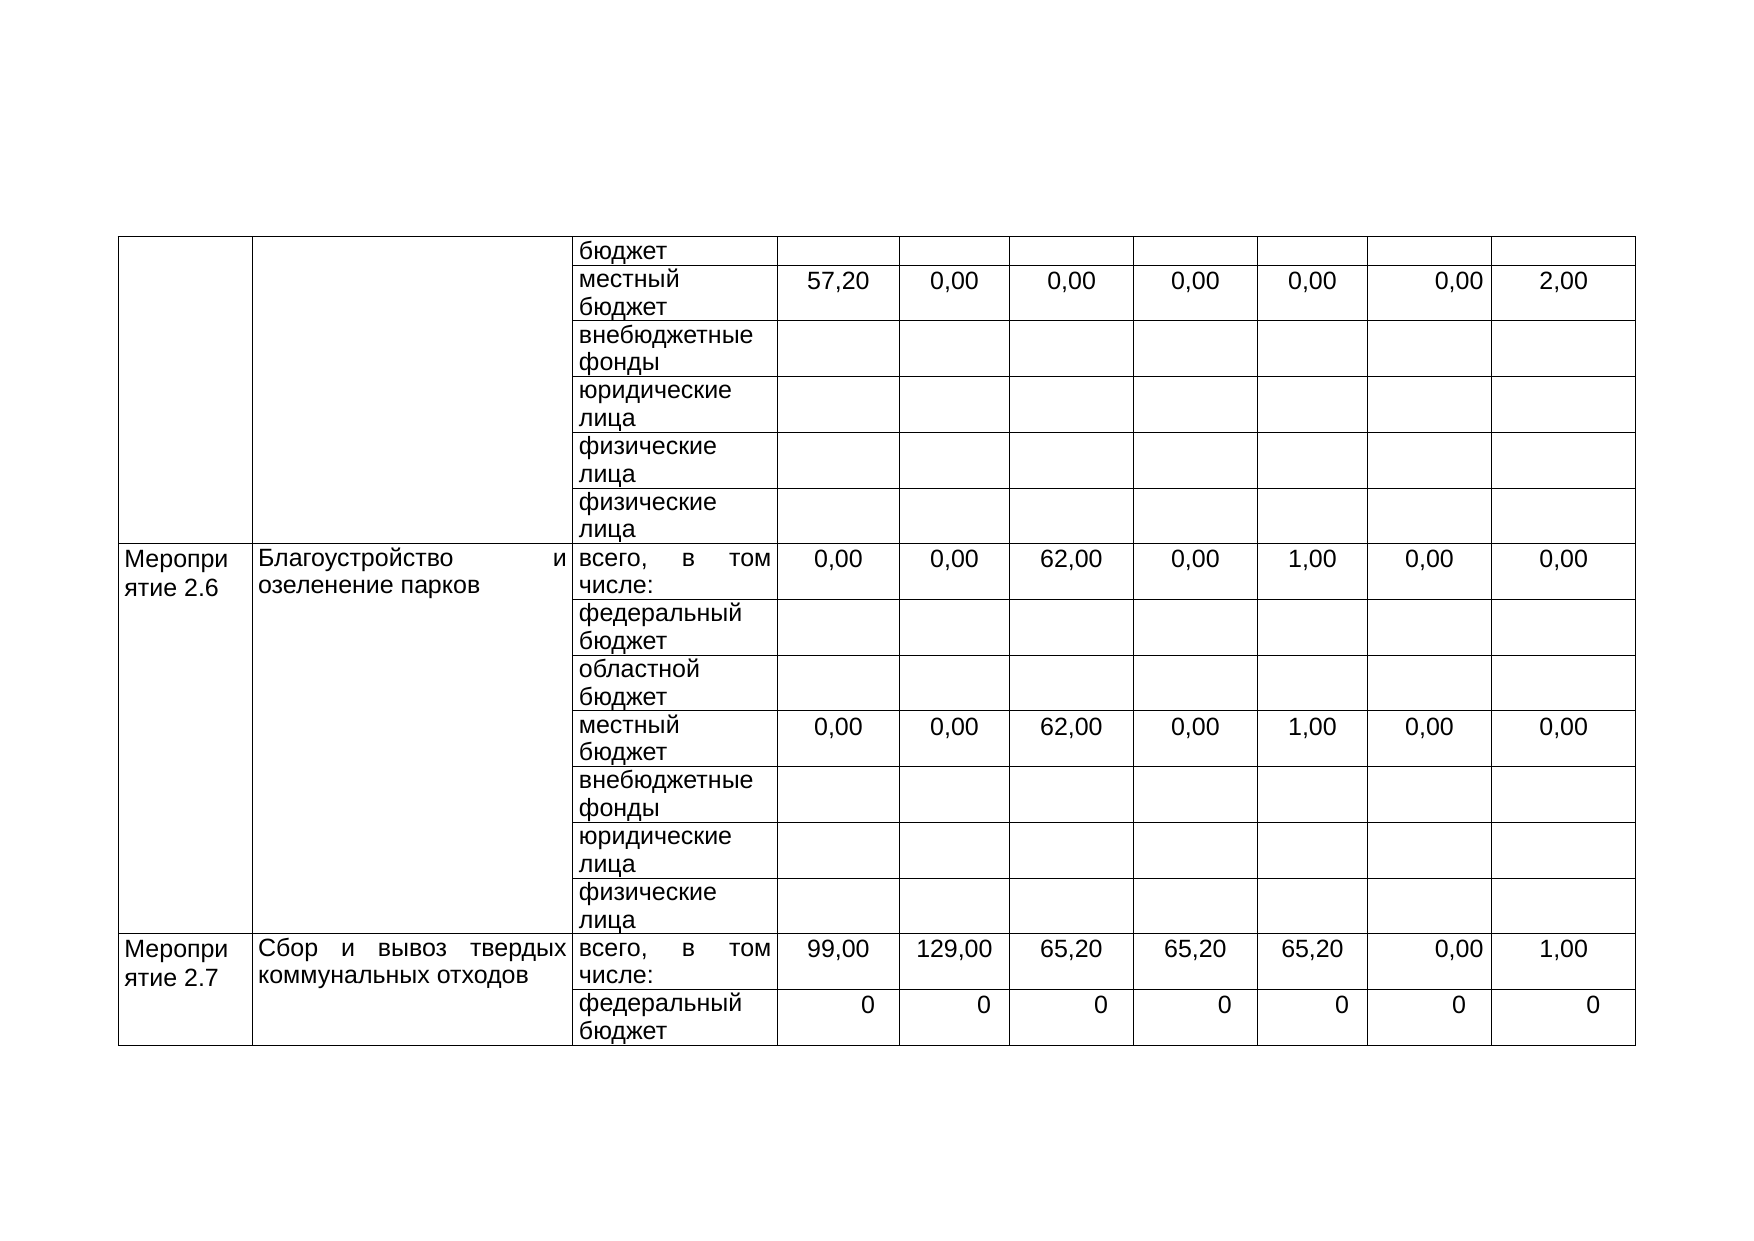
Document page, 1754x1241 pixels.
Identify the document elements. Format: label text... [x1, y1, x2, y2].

table_cell [1258, 767, 1367, 822]
table_cell 0 [1258, 990, 1367, 1045]
table_cell [1368, 489, 1491, 543]
table_cell [1368, 656, 1491, 710]
table_cell [778, 377, 899, 432]
table_cell [1010, 237, 1133, 264]
table_cell [1134, 321, 1257, 376]
table_cell 65,20 [1010, 934, 1133, 989]
table_cell 0,00 [1134, 711, 1257, 766]
table_cell 0,00 [1010, 266, 1133, 320]
table_cell [1368, 321, 1491, 376]
table_cell [900, 879, 1009, 933]
table_cell [1368, 879, 1491, 933]
table_cell [1368, 237, 1491, 264]
table_cell 0 [1134, 990, 1257, 1045]
table_cell 0,00 [1368, 544, 1491, 599]
table_cell 0,00 [1492, 711, 1635, 766]
table_cell [778, 767, 899, 822]
table_cell местный бюджет [573, 266, 777, 320]
table_cell [1010, 377, 1133, 432]
table_cell [1134, 237, 1257, 264]
table_cell [1492, 489, 1635, 543]
table_cell 65,20 [1134, 934, 1257, 989]
table_cell [900, 489, 1009, 543]
table_cell 0 [778, 990, 899, 1045]
table_cell областной бюджет [573, 237, 777, 264]
table_cell 99,00 [778, 934, 899, 989]
table_cell 62,00 [1010, 711, 1133, 766]
table_cell [1492, 237, 1635, 264]
table_cell [1134, 489, 1257, 543]
table_cell федеральный бюджет [573, 990, 777, 1045]
table_cell 129,00 [900, 934, 1009, 989]
table_cell местный бюджет [573, 711, 777, 766]
table_cell 0,00 [1492, 544, 1635, 599]
table_cell [778, 237, 899, 264]
table_cell [778, 879, 899, 933]
table_cell [1258, 377, 1367, 432]
table_cell физические лица [573, 879, 777, 933]
table_cell [1134, 600, 1257, 655]
table_cell [1010, 600, 1133, 655]
table_cell [1258, 823, 1367, 878]
table_cell 0,00 [1258, 266, 1367, 320]
table_cell 0,00 [900, 544, 1009, 599]
table_cell 0 [1368, 990, 1491, 1045]
table_cell [1368, 433, 1491, 487]
table_cell физические лица [573, 489, 777, 543]
table_cell [1010, 823, 1133, 878]
table_cell 0,00 [1134, 266, 1257, 320]
table_cell 0,00 [900, 266, 1009, 320]
table_cell 1,00 [1258, 711, 1367, 766]
table_cell юридические лица [573, 377, 777, 432]
table_cell 0,00 [1368, 711, 1491, 766]
table_cell юридические лица [573, 823, 777, 878]
table_cell [778, 823, 899, 878]
table_cell [900, 656, 1009, 710]
table_cell Благоустройство и озеленение парков [253, 544, 572, 933]
table_cell [1010, 321, 1133, 376]
table_cell [778, 600, 899, 655]
table_cell 0,00 [900, 711, 1009, 766]
table_cell [900, 433, 1009, 487]
table_cell 0 [1492, 990, 1635, 1045]
table_cell 0,00 [778, 544, 899, 599]
table_cell [1010, 489, 1133, 543]
table_cell [1010, 433, 1133, 487]
table_cell Мероприятие 2.7 [119, 934, 252, 1045]
table_cell [900, 377, 1009, 432]
table_cell [900, 321, 1009, 376]
table_cell [1492, 767, 1635, 822]
table_cell [1492, 823, 1635, 878]
table_cell [1010, 656, 1133, 710]
table_cell Сбор и вывоз твердых коммунальных отходов [253, 934, 572, 1045]
table_cell [1368, 600, 1491, 655]
table_cell внебюджетные фонды [573, 767, 777, 822]
table_cell [1134, 823, 1257, 878]
table_cell [1492, 600, 1635, 655]
table_cell [900, 767, 1009, 822]
table_cell [1258, 321, 1367, 376]
table_cell [1010, 879, 1133, 933]
table_cell внебюджетные фонды [573, 321, 777, 376]
table_cell [900, 237, 1009, 264]
table_cell физические лица [573, 433, 777, 487]
table_cell 57,20 [778, 266, 899, 320]
table_cell [900, 600, 1009, 655]
table_cell Мероприятие 2.6 [119, 544, 252, 933]
table_cell [1492, 879, 1635, 933]
table_cell [1368, 377, 1491, 432]
table_cell [1258, 489, 1367, 543]
table_cell областной бюджет [573, 656, 777, 710]
table_cell [1492, 656, 1635, 710]
table_cell [1258, 433, 1367, 487]
table_cell [900, 823, 1009, 878]
table_cell [778, 489, 899, 543]
table_cell [1134, 767, 1257, 822]
table_cell [778, 321, 899, 376]
table_cell [778, 656, 899, 710]
table_cell 0,00 [1368, 934, 1491, 989]
table_cell всего, в том числе: [573, 544, 777, 599]
table_cell 0 [1010, 990, 1133, 1045]
table_cell 0 [900, 990, 1009, 1045]
table_cell 0,00 [778, 711, 899, 766]
table_cell [1134, 656, 1257, 710]
table_cell [1134, 377, 1257, 432]
table_cell 1,00 [1492, 934, 1635, 989]
table_cell [1492, 377, 1635, 432]
table_cell 2,00 [1492, 266, 1635, 320]
table_cell [1368, 823, 1491, 878]
table_cell [1258, 879, 1367, 933]
table_cell 0,00 [1134, 544, 1257, 599]
table_cell [1134, 433, 1257, 487]
table_cell [1492, 433, 1635, 487]
table_cell 1,00 [1258, 544, 1367, 599]
table_cell 65,20 [1258, 934, 1367, 989]
table_cell 62,00 [1010, 544, 1133, 599]
table_cell [1258, 656, 1367, 710]
table_cell федеральный бюджет [573, 600, 777, 655]
table_cell 0,00 [1368, 266, 1491, 320]
table_cell [1368, 767, 1491, 822]
table_cell [1258, 600, 1367, 655]
table_cell всего, в том числе: [573, 934, 777, 989]
table_cell [1258, 237, 1367, 264]
table_cell [1492, 321, 1635, 376]
table_cell [778, 433, 899, 487]
table_cell [1134, 879, 1257, 933]
table_cell [1010, 767, 1133, 822]
